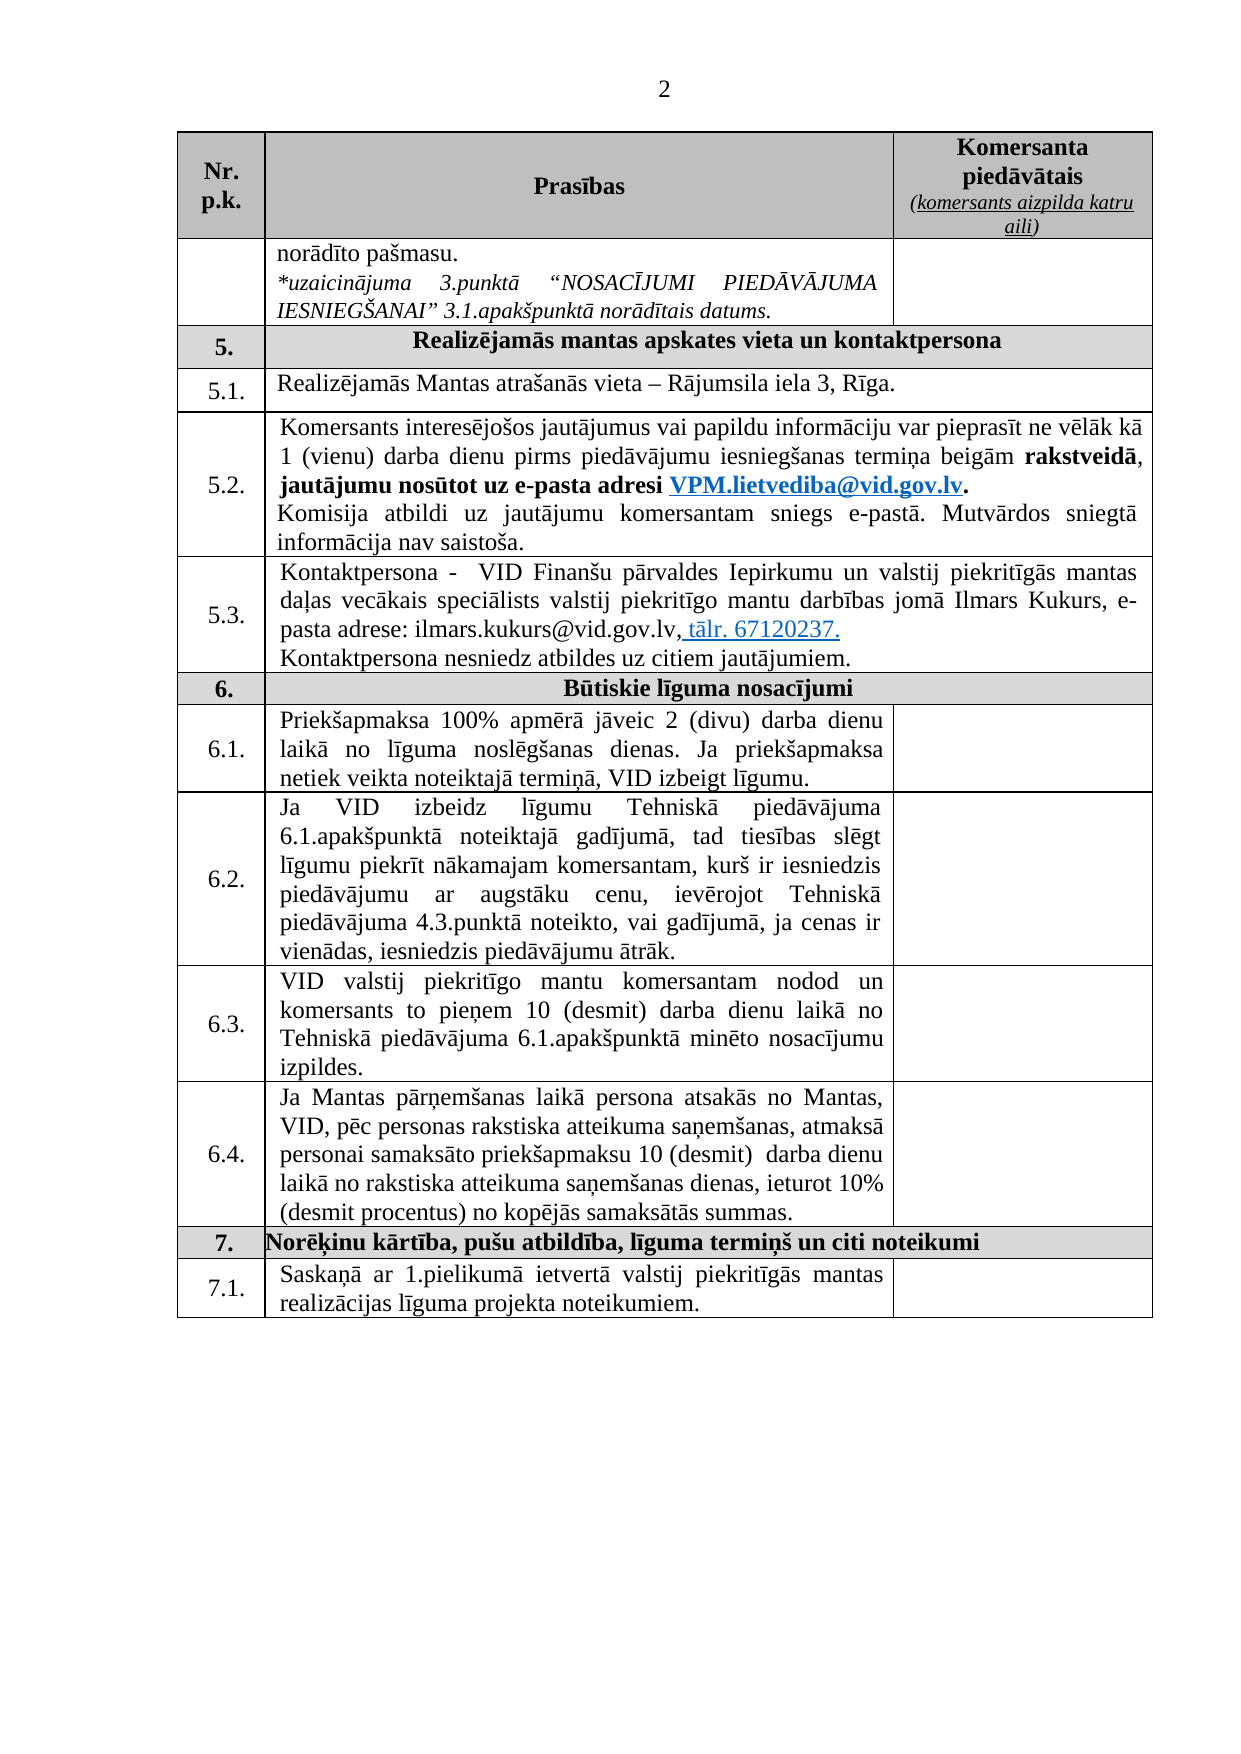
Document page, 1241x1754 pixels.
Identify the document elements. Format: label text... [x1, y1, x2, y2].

table_cell Ja Mantas pārņemšanas laikā persona atsakās no Mantas, VID, pēc personas rakstiska atteikuma saņemšanas, atmaksā personai samaksāto priekšapmaksu 10 (desmit) darba dienu laikā no rakstiska atteikuma saņemšanas dienas, ieturot 10% (desmit procentus) no kopējās samaksātās summas. [266, 1082, 893, 1226]
table_cell Komersants interesējošos jautājumus vai papildu informāciju var pieprasīt ne vēlāk kā 1 (vienu) darba dienu pirms piedāvājumu iesniegšanas termiņa beigām rakstveidā, jautājumu nosūtot uz e-pasta adresi VPM.lietvediba@vid.gov.lv. Komisija atbildi uz jautājumu komersantam sniegs e-pastā. Mutvārdos sniegtā informācija nav saistoša. [266, 413, 1152, 556]
table_cell [178, 1082, 264, 1226]
table_cell [178, 1259, 264, 1317]
table_cell [178, 1227, 264, 1258]
table_cell [178, 369, 264, 411]
table_header Komersanta piedāvātais (komersants aizpilda katru aili) [894, 133, 1152, 238]
table_cell [894, 1259, 1152, 1317]
table_cell [894, 793, 1152, 965]
table_cell [894, 239, 1152, 325]
table_cell Priekšapmaksa 100% apmērā jāveic 2 (divu) darba dienu laikā no līguma noslēgšanas dienas. Ja priekšapmaksa netiek veikta noteiktajā termiņā, VID izbeigt līgumu. [266, 705, 893, 791]
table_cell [266, 239, 893, 325]
table_cell [178, 557, 264, 672]
table_cell [178, 239, 264, 325]
table_cell [894, 966, 1152, 1081]
table_cell Norēķinu kārtība, pušu atbildība, līguma termiņš un citi noteikumi [266, 1227, 1152, 1258]
table_cell [178, 326, 264, 368]
table_header Nr. p.k. [178, 133, 264, 238]
table_cell Būtiskie līguma nosacījumi [266, 673, 1152, 704]
table_cell [894, 705, 1152, 791]
table_cell [894, 1082, 1152, 1226]
table_cell Ja VID izbeidz līgumu Tehniskā piedāvājuma 6.1.apakšpunktā noteiktajā gadījumā, tad tiesības slēgt līgumu piekrīt nākamajam komersantam, kurš ir iesniedzis piedāvājumu ar augstāku cenu, ievērojot Tehniskā piedāvājuma 4.3.punktā noteikto, vai gadījumā, ja cenas ir vienādas, iesniedzis piedāvājumu ātrāk. [266, 793, 893, 965]
table_cell Saskaņā ar 1.pielikumā ietvertā valstij piekritīgās mantas realizācijas līguma projekta noteikumiem. [266, 1259, 893, 1317]
table_cell [178, 705, 264, 791]
table_cell VID valstij piekritīgo mantu komersantam nodod un komersants to pieņem 10 (desmit) darba dienu laikā no Tehniskā piedāvājuma 6.1.apakšpunktā minēto nosacījumu izpildes. [266, 966, 893, 1081]
table_cell [178, 793, 264, 965]
table_cell Realizējamās mantas apskates vieta un kontaktpersona [266, 326, 1152, 368]
table_cell [178, 966, 264, 1081]
table_header Prasības [266, 133, 893, 238]
table_cell Kontaktpersona - VID Finanšu pārvaldes Iepirkumu un valstij piekritīgās mantas daļas vecākais speciālists valstij piekritīgo mantu darbības jomā Ilmars Kukurs, e-pasta adrese: ilmars.kukurs@vid.gov.lv, tālr. 67120237. Kontaktpersona nesniedz atbildes uz citiem jautājumiem. [266, 557, 1152, 672]
table_cell [178, 673, 264, 704]
table_cell Realizējamās Mantas atrašanās vieta – Rājumsila iela 3, Rīga. [266, 369, 1152, 411]
table_cell [178, 413, 264, 556]
